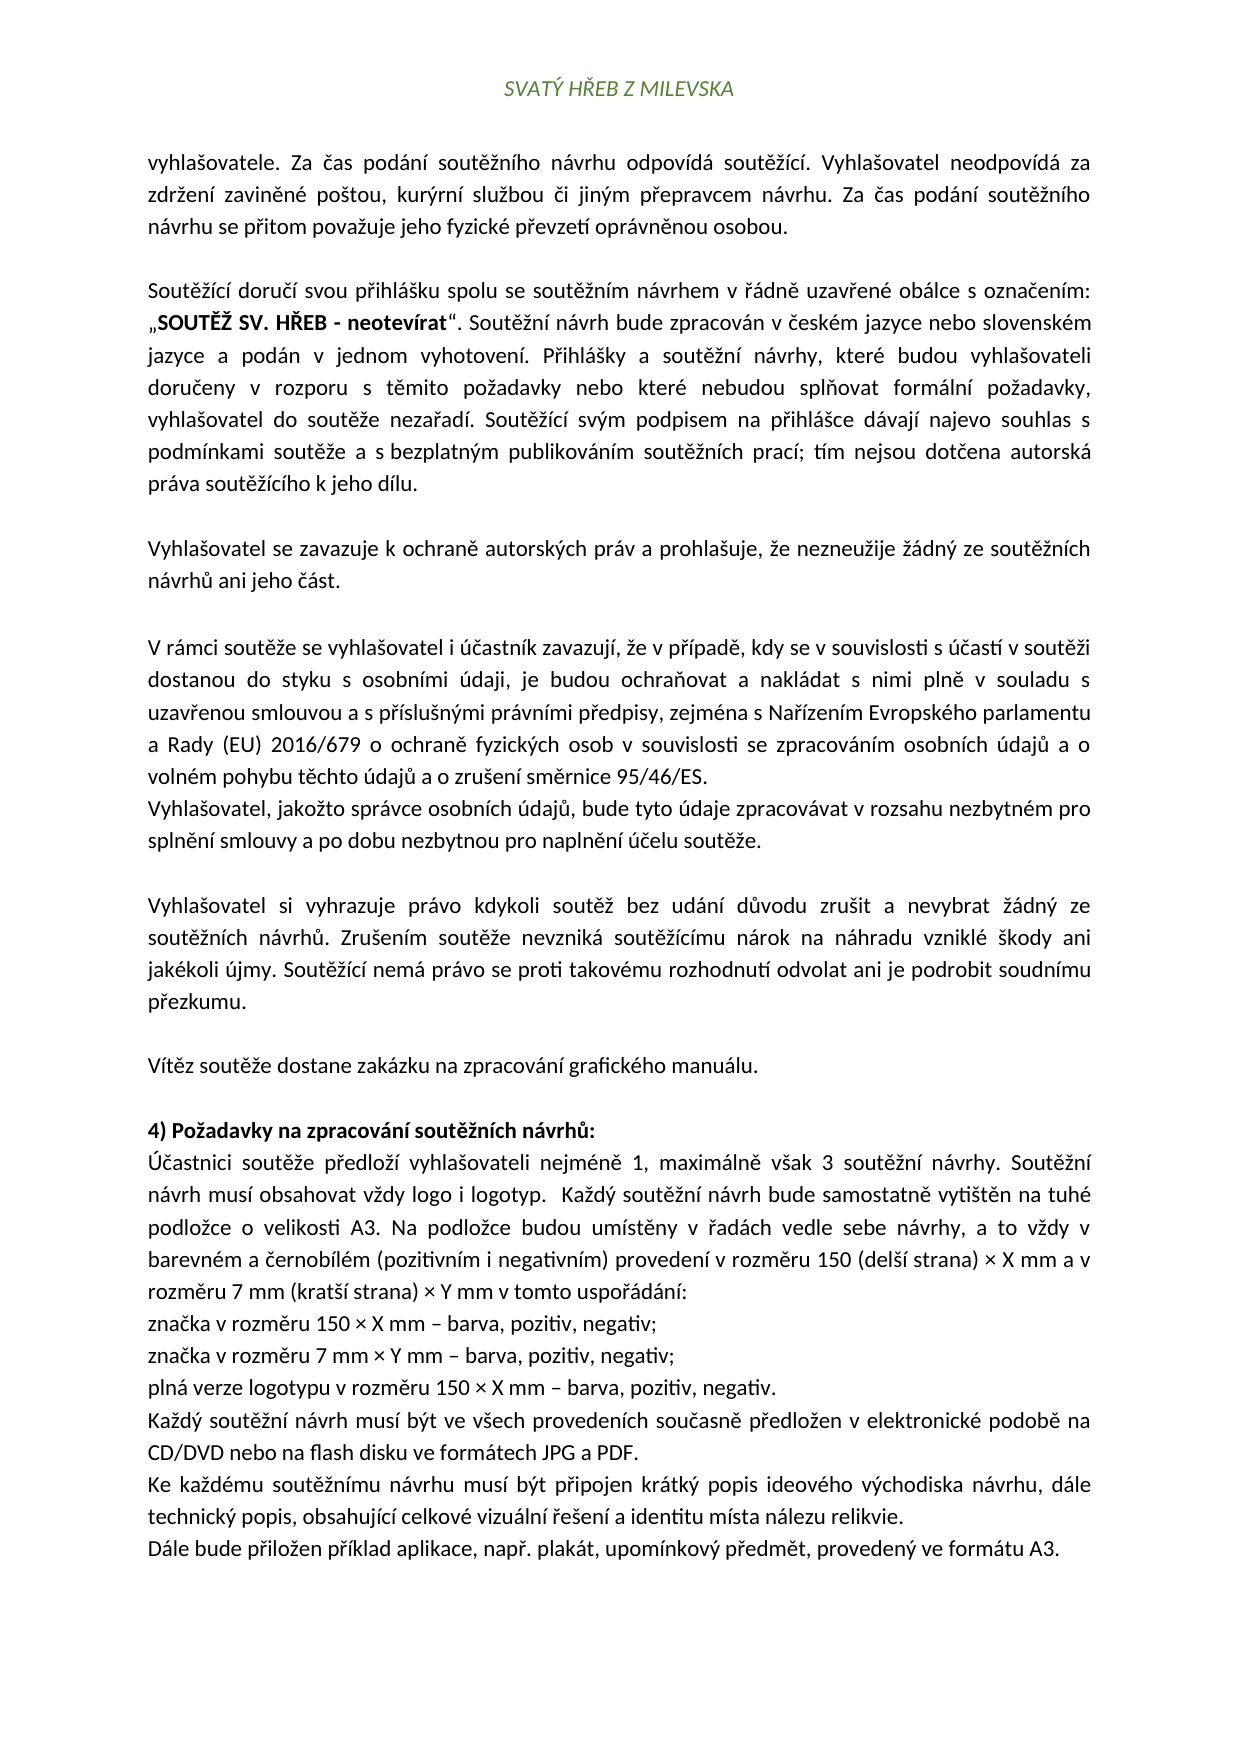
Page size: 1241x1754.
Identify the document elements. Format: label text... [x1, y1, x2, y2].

text Ke každému soutěžnímu návrhu musí být připojen krátký popis ideového východiska návrhu, dále technický popis, obsahující celkové vizuální řešení a identitu místa nálezu relikvie. [148, 1470, 1093, 1530]
text Účastnici soutěže předloží vyhlašovateli nejméně 1, maximálně však 3 soutěžní návrhy. Soutěžní návrh musí obsahovat vždy logo i logotyp. Každý soutěžní návrh bude samostatně vytištěn na tuhé podložce o velikosti A3. Na podložce budou umístěny v řadách vedle sebe návrhy, a to vždy v barevném a černobílém (pozitivním i negativním) provedení v rozměru 150 (delší strana) × X mm a v rozměru 7 mm (kratší strana) × Y mm v tomto uspořádání: [148, 1148, 1093, 1305]
text plná verze logotypu v rozměru 150 × X mm – barva, pozitiv, negativ. [148, 1373, 1093, 1402]
text Soutěžící doručí svou přihlášku spolu se soutěžním návrhem v řádně uzavřené obálce s označením: „SOUTĚŽ SV. HŘEB - neotevírat“. Soutěžní návrh bude zpracován v českém jazyce nebo slovenském jazyce a podán v jednom vyhotovení. Přihlášky a soutěžní návrhy, které budou vyhlašovateli doručeny v rozporu s těmito požadavky nebo které nebudou splňovat formální požadavky, vyhlašovatel do soutěže nezařadí. Soutěžící svým podpisem na přihlášce dávají najevo souhlas s podmínkami soutěže a s bezplatným publikováním soutěžních prací; tím nejsou dotčena autorská práva soutěžícího k jeho dílu. [148, 276, 1093, 497]
text Vyhlašovatel, jakožto správce osobních údajů, bude tyto údaje zpracovávat v rozsahu nezbytném pro splnění smlouvy a po dobu nezbytnou pro naplnění účelu soutěže. [148, 794, 1093, 854]
text V rámci soutěže se vyhlašovatel i účastník zavazují, že v případě, kdy se v souvislosti s účastí v soutěži dostanou do styku s osobními údaji, je budou ochraňovat a nakládat s nimi plně v souladu s uzavřenou smlouvou a s příslušnými právními předpisy, zejména s Nařízením Evropského parlamentu a Rady (EU) 2016/679 o ochraně fyzických osob v souvislosti se zpracováním osobních údajů a o volném pohybu těchto údajů a o zrušení směrnice 95/46/ES. [148, 633, 1093, 790]
text Vyhlašovatel se zavazuje k ochraně autorských práv a prohlašuje, že nezneužije žádný ze soutěžních návrhů ani jeho část. [148, 534, 1093, 594]
text Každý soutěžní návrh musí být ve všech provedeních současně předložen v elektronické podobě na CD/DVD nebo na flash disku ve formátech JPG a PDF. [148, 1406, 1093, 1466]
text Dále bude přiložen příklad aplikace, např. plakát, upomínkový předmět, provedený ve formátu A3. [148, 1534, 1093, 1562]
text 4) Požadavky na zpracování soutěžních návrhů: [148, 1116, 1093, 1144]
text značka v rozměru 7 mm × Y mm – barva, pozitiv, negativ; [148, 1341, 1093, 1369]
text značka v rozměru 150 × X mm – barva, pozitiv, negativ; [148, 1309, 1093, 1337]
text Vítěz soutěže dostane zakázku na zpracování grafického manuálu. [148, 1052, 1093, 1080]
text Vyhlašovatel si vyhrazuje právo kdykoli soutěž bez udání důvodu zrušit a nevybrat žádný ze soutěžních návrhů. Zrušením soutěže nevzniká soutěžícímu nárok na náhradu vzniklé škody ani jakékoli újmy. Soutěžící nemá právo se proti takovému rozhodnutí odvolat ani je podrobit soudnímu přezkumu. [148, 891, 1093, 1015]
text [148, 148, 1093, 240]
